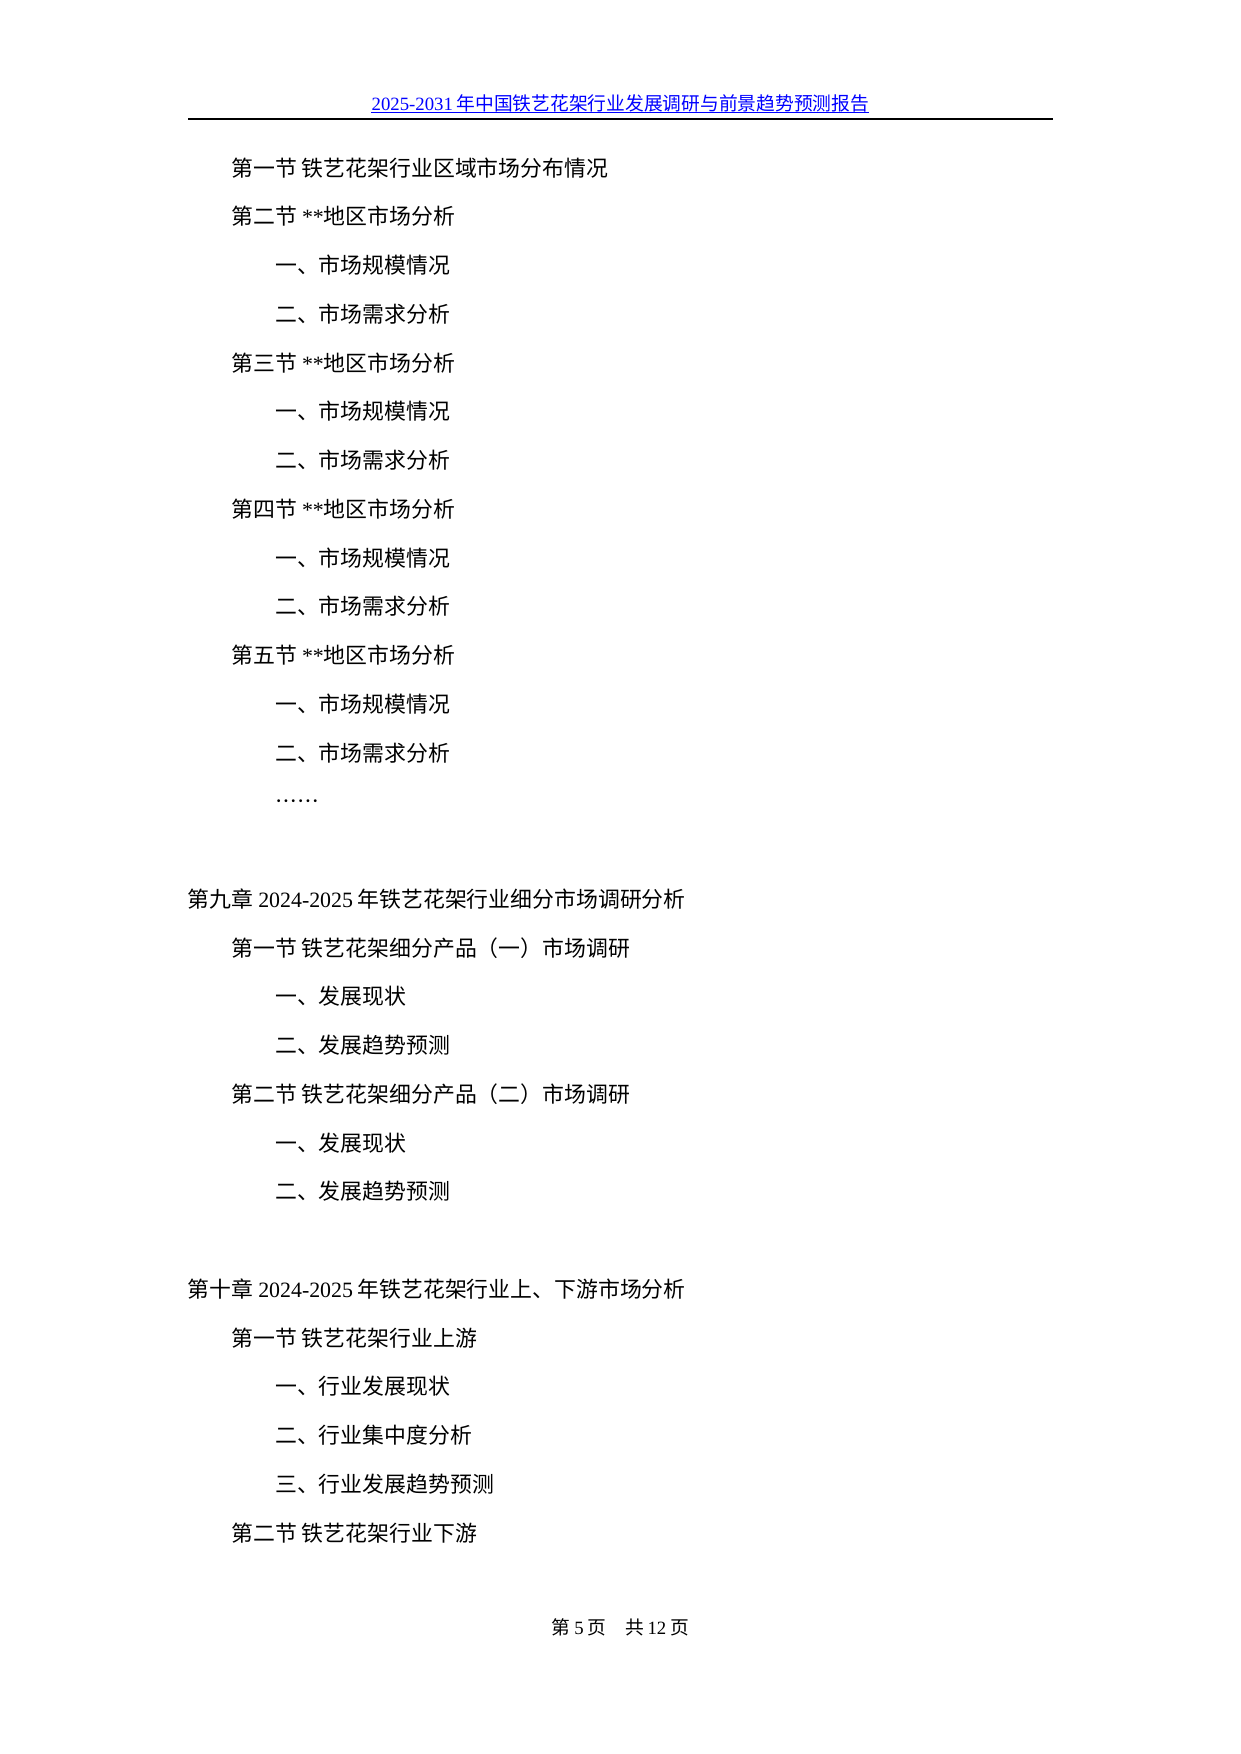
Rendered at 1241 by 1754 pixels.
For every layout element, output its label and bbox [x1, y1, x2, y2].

text [187, 150, 1053, 1548]
